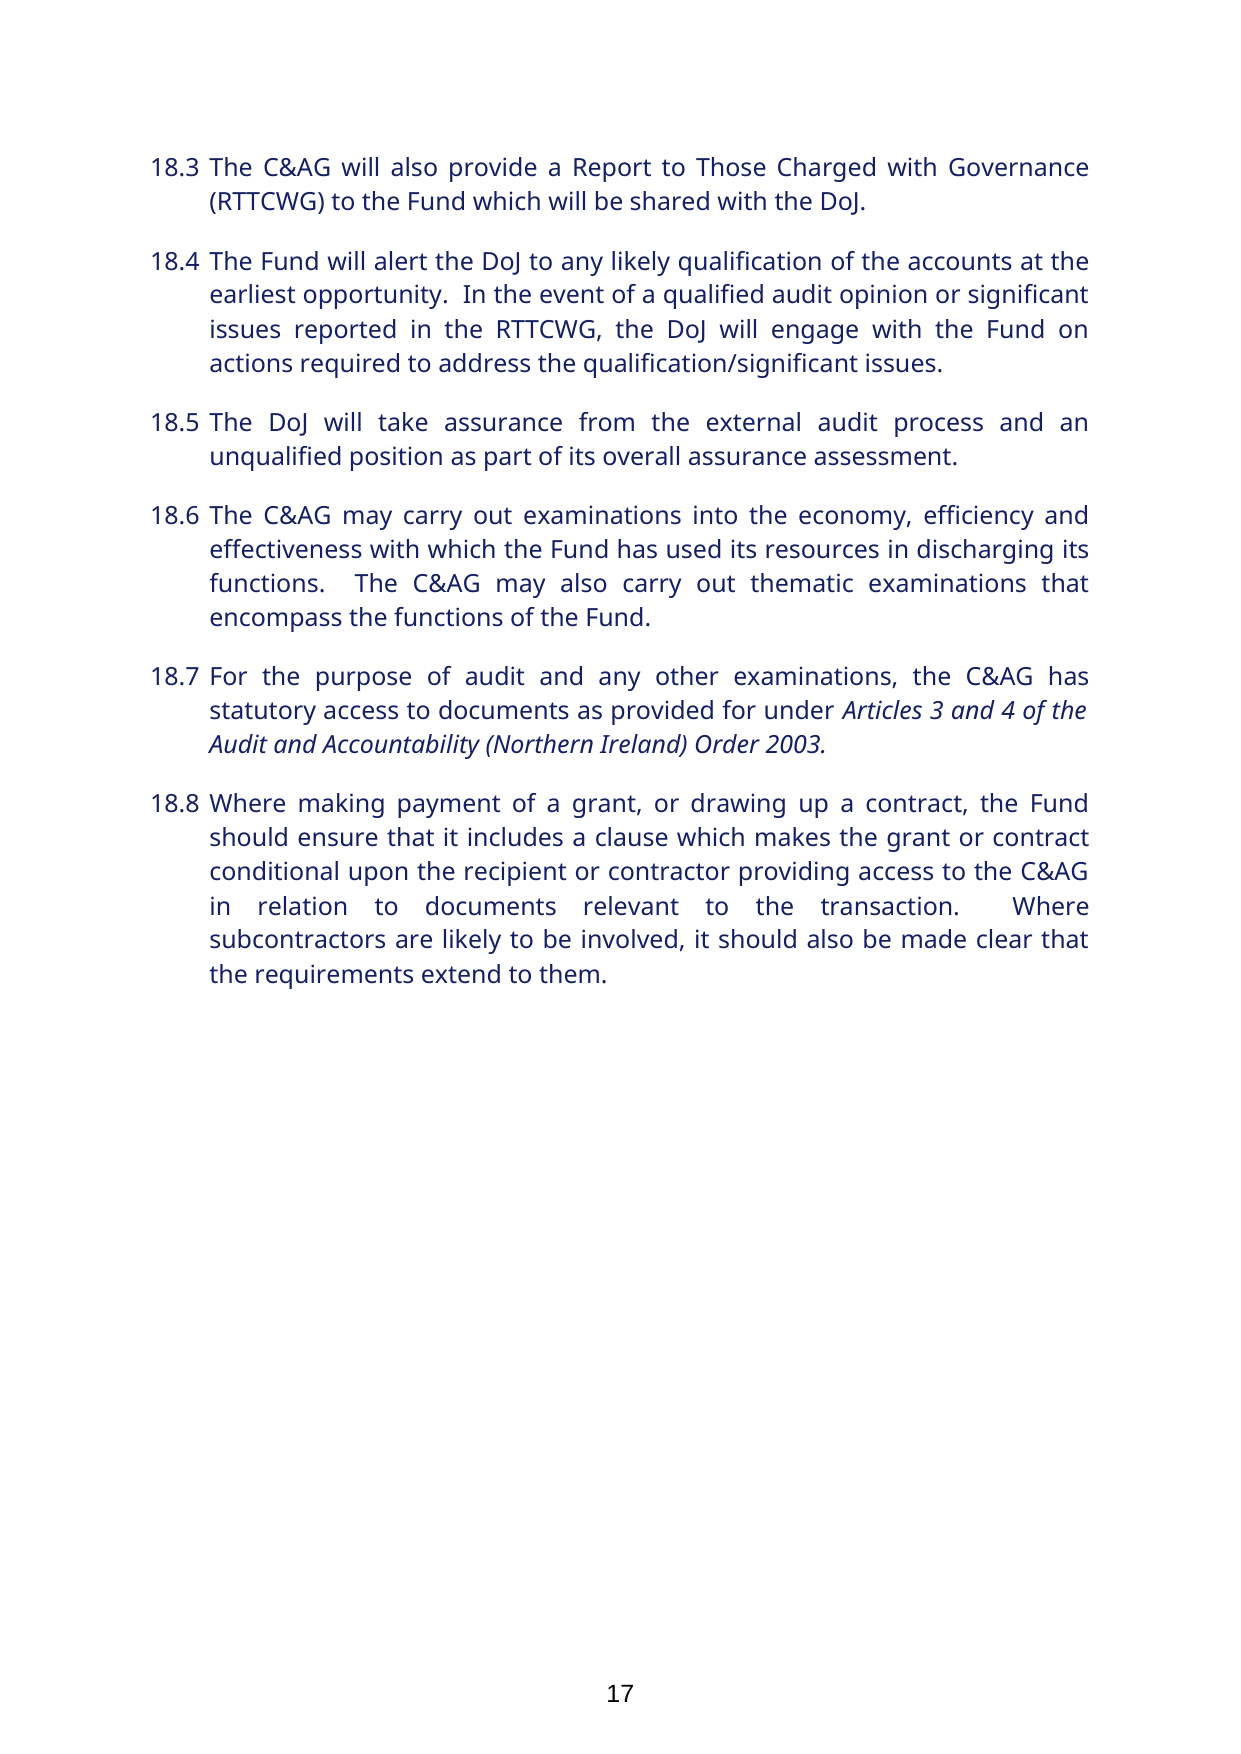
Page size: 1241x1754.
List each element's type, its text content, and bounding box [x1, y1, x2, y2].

list The Fund will alert the DoJ to any likely qualification of the accounts at the earliest opportunity. In the event of a qualified audit opinion or significant issues reported in the RTTCWG, the DoJ will engage with the Fund on actions required to address the qualification/significant issues. [150, 243, 1090, 379]
list The C&AG may carry out examinations into the economy, efficiency and effectiveness with which the Fund has used its resources in discharging its functions. The C&AG may also carry out thematic examinations that encompass the functions of the Fund. [150, 497, 1090, 634]
list The DoJ will take assurance from the external audit process and an unqualified position as part of its overall assurance assessment. [150, 404, 1090, 472]
list Where making payment of a grant, or drawing up a contract, the Fund should ensure that it includes a clause which makes the grant or contract conditional upon the recipient or contractor providing access to the C&AG in relation to documents relevant to the transaction. Where subcontractors are likely to be involved, it should also be made clear that the requirements extend to them. [150, 786, 1090, 990]
list The C&AG will also provide a Report to Those Charged with Governance (RTTCWG) to the Fund which will be shared with the DoJ. [150, 150, 1090, 218]
list For the purpose of audit and any other examinations, the C&AG has statutory access to documents as provided for under Articles 3 and 4 of the Audit and Accountability (Northern Ireland) Order 2003. [150, 659, 1090, 761]
